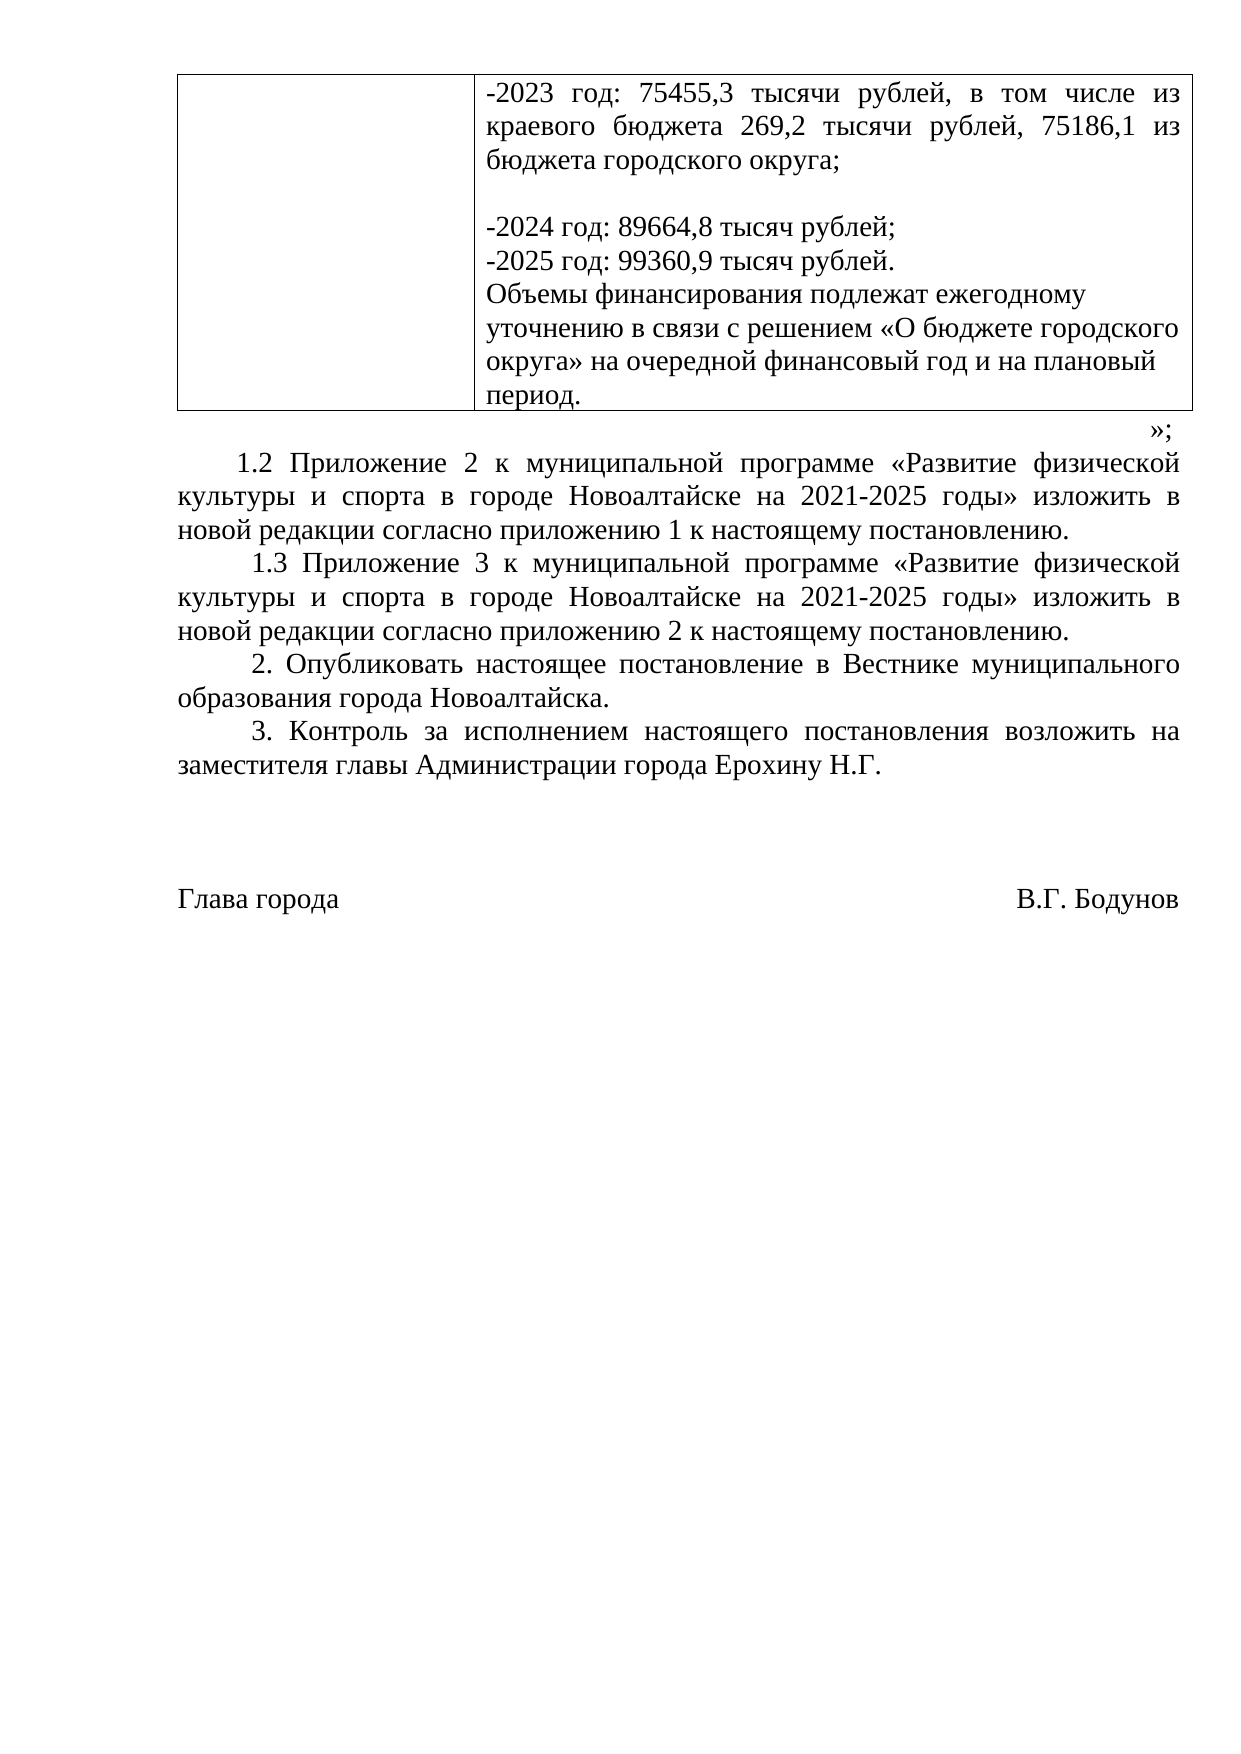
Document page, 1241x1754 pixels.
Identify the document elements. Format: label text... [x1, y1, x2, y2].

text 2. Опубликовать настоящее постановление в Вестнике муниципального образования города Новоалтайска. [177, 646, 1181, 713]
text Глава города В.Г. Бодунов [177, 881, 1181, 914]
text »; [177, 411, 1181, 445]
text 1.2 Приложение 2 к муниципальной программе «Развитие физической культуры и спорта в городе Новоалтайске на 2021-2025 годы» изложить в новой редакции согласно приложению 1 к настоящему постановлению. [177, 445, 1181, 546]
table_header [475, 75, 1192, 410]
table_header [178, 75, 474, 410]
text 3. Контроль за исполнением настоящего постановления возложить на заместителя главы Администрации города Ерохину Н.Г. [177, 713, 1181, 780]
text 1.3 Приложение 3 к муниципальной программе «Развитие физической культуры и спорта в городе Новоалтайске на 2021-2025 годы» изложить в новой редакции согласно приложению 2 к настоящему постановлению. [177, 546, 1181, 646]
